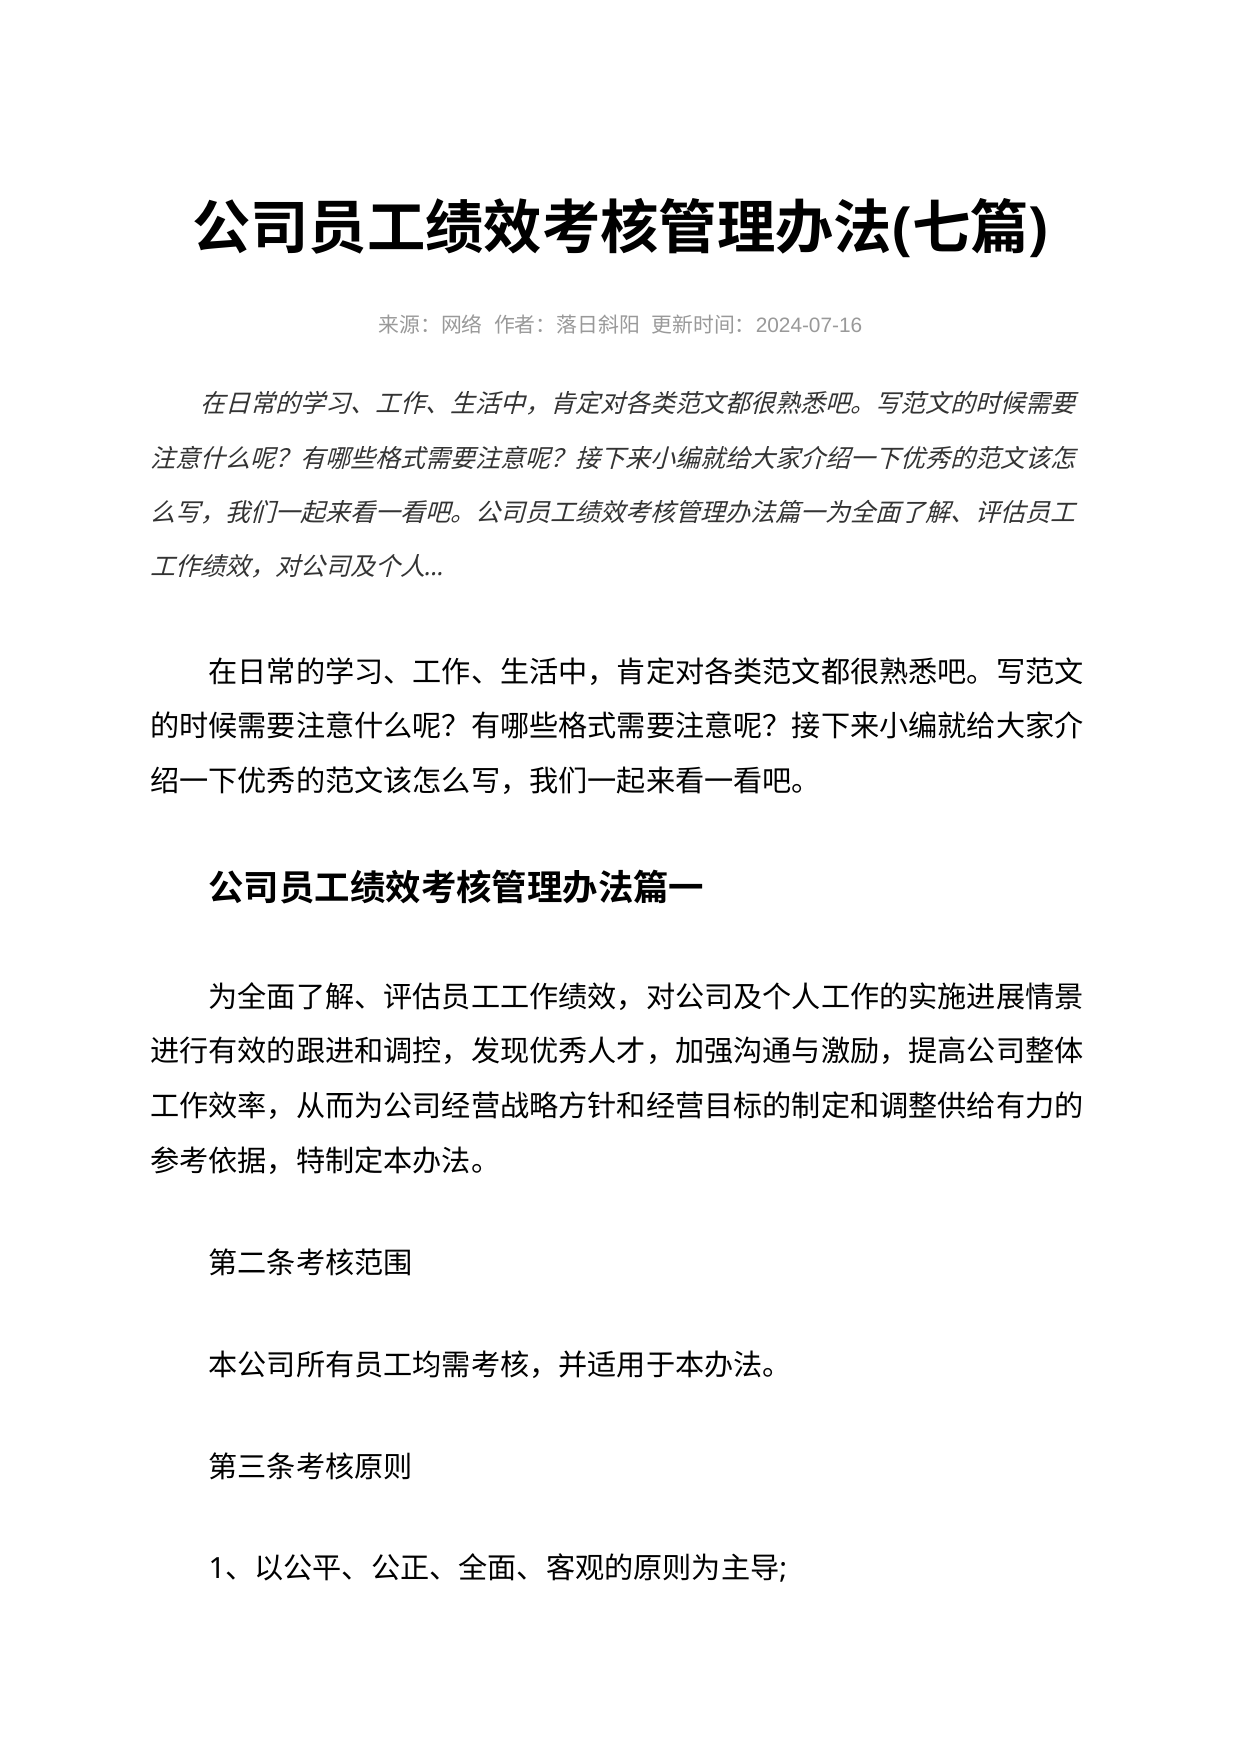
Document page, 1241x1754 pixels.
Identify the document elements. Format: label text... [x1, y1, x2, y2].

text 1、以公平、公正、全面、客观的原则为主导; [150, 1545, 1090, 1587]
text 在日常的学习、工作、生活中，肯定对各类范文都很熟悉吧。写范文的时候需要注意什么呢？有哪些格式需要注意呢？接下来小编就给大家介绍一下优秀的范文该怎么写，我们一起来看一看吧。 [150, 648, 1090, 800]
text 第三条考核原则 [150, 1443, 1090, 1485]
subtitle 公司员工绩效考核管理办法(七篇) [150, 181, 1090, 266]
text 为全面了解、评估员工工作绩效，对公司及个人工作的实施进展情景进行有效的跟进和调控，发现优秀人才，加强沟通与激励，提高公司整体工作效率，从而为公司经营战略方针和经营目标的制定和调整供给有力的参考依据，特制定本办法。 [150, 973, 1090, 1180]
text 来源：网络 作者：落日斜阳 更新时间：2024-07-16 [150, 313, 1090, 337]
text 本公司所有员工均需考核，并适用于本办法。 [150, 1341, 1090, 1384]
text 在日常的学习、工作、生活中，肯定对各类范文都很熟悉吧。写范文的时候需要注意什么呢？有哪些格式需要注意呢？接下来小编就给大家介绍一下优秀的范文该怎么写，我们一起来看一看吧。公司员工绩效考核管理办法篇一为全面了解、评估员工工作绩效，对公司及个人... [150, 384, 1090, 583]
text 公司员工绩效考核管理办法篇一 [150, 860, 1090, 911]
text 第二条考核范围 [150, 1239, 1090, 1282]
